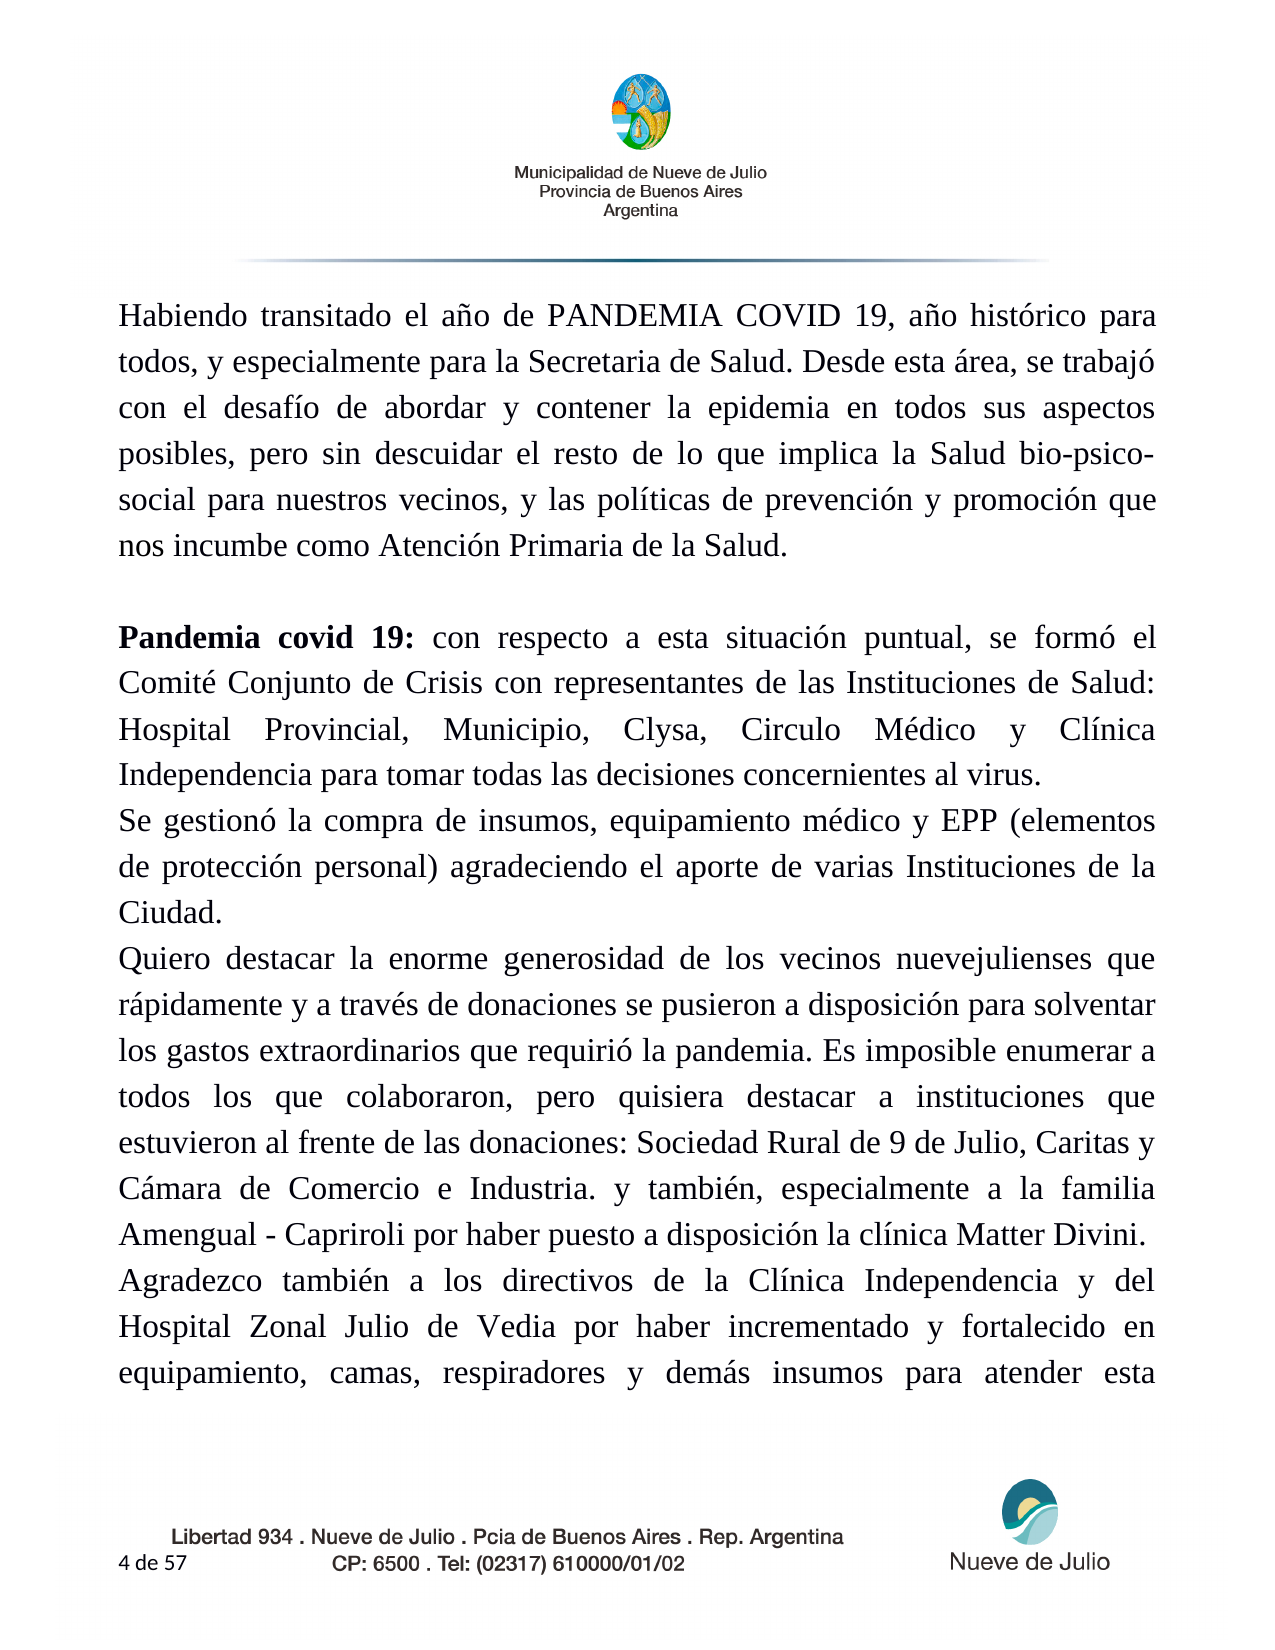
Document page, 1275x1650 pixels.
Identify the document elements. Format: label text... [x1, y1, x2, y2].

text Quiero destacar la enorme generosidad de los vecinos nuevejulienses que rápidamente y a través de donaciones se pusieron a disposición para solventar los gastos extraordinarios que requirió la pandemia. Es imposible enumerar a todos los que colaboraron, pero quisiera destacar a instituciones que estuvieron al frente de las donaciones: Sociedad Rural de 9 de Julio, Caritas y Cámara de Comercio e Industria. y también, especialmente a la familia Amengual - Capriroli por haber puesto a disposición la clínica Matter Divini. [118, 938, 1157, 1252]
text Se gestionó la compra de insumos, equipamiento médico y EPP (elementos de protección personal) agradeciendo el aporte de varias Instituciones de la Ciudad. [118, 801, 1157, 931]
text Pandemia covid 19: con respecto a esta situación puntual, se formó el Comité Conjunto de Crisis con representantes de las Instituciones de Salud: Hospital Provincial, Municipio, Clysa, Circulo Médico y Clínica Independencia para tomar todas las decisiones concernientes al virus. [118, 617, 1157, 793]
picture [70, 35, 1211, 298]
picture [54, 1413, 1228, 1640]
text Habiendo transitado el año de PANDEMIA COVID 19, año histórico para todos, y especialmente para la Secretaria de Salud. Desde esta área, se trabajó con el desafío de abordar y contener la epidemia en todos sus aspectos posibles, pero sin descuidar el resto de lo que implica la Salud bio-psico-social para nuestros vecinos, y las políticas de prevención y promoción que nos incumbe como Atención Primaria de la Salud. [118, 295, 1157, 563]
